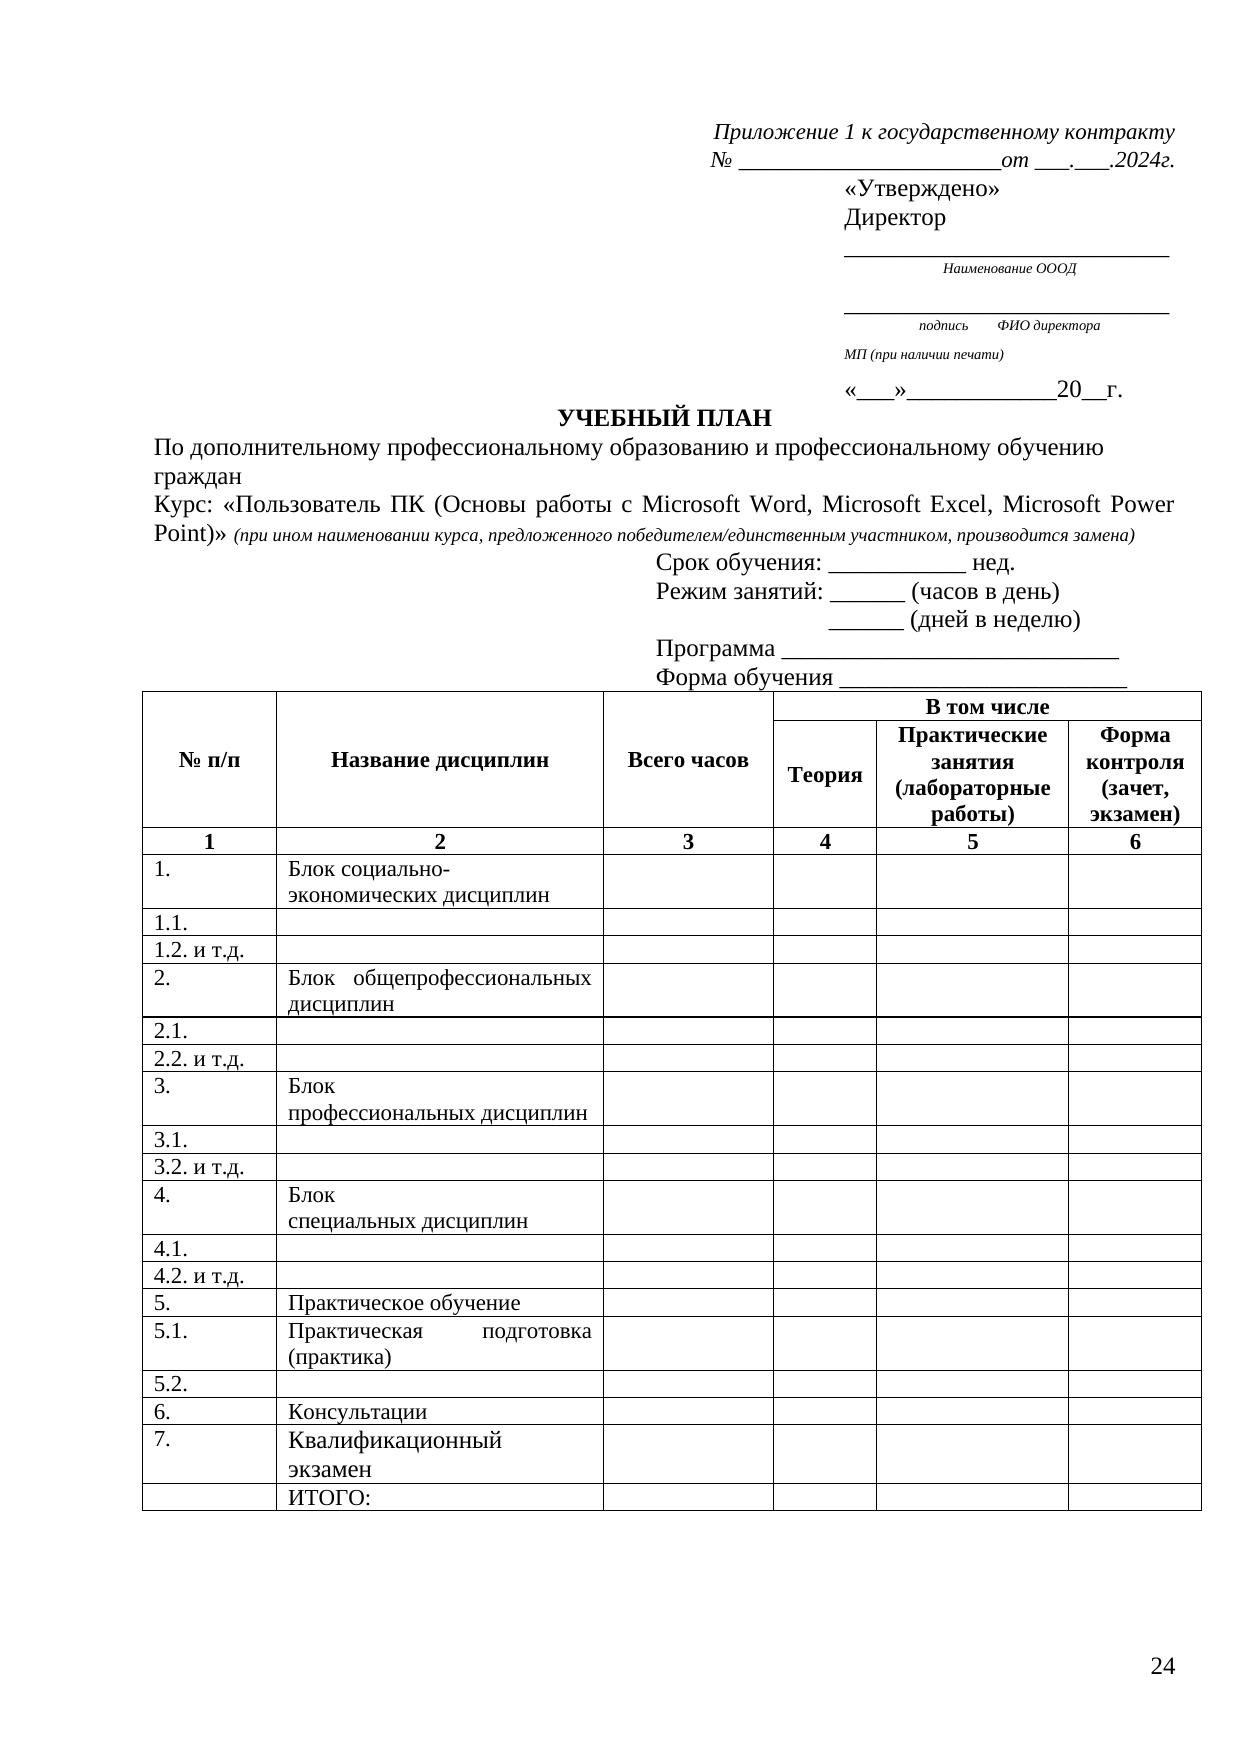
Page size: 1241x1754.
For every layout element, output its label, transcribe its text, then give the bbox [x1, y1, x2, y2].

table_cell [1069, 1045, 1201, 1071]
table_cell [774, 1398, 876, 1424]
table_cell [774, 1126, 876, 1152]
table_cell 3.1. [143, 1126, 276, 1152]
table_cell [1069, 1018, 1201, 1044]
table_cell [1069, 909, 1201, 935]
table_cell [1069, 1154, 1201, 1180]
text Программа ___________________________ [656, 633, 1175, 662]
table_cell [774, 1045, 876, 1071]
table_cell Квалификационный экзамен [277, 1425, 603, 1483]
text УЧЕБНЫЙ ПЛАН [153, 403, 1175, 432]
table_cell [277, 1045, 603, 1071]
table_cell [774, 1317, 876, 1369]
table_cell [143, 1484, 276, 1510]
table_cell [604, 1235, 773, 1261]
table_cell [1069, 1262, 1201, 1288]
table_cell [277, 1371, 603, 1397]
table_cell [877, 1317, 1068, 1369]
table_cell 2 [277, 828, 603, 854]
table_cell ИТОГО: [277, 1484, 603, 1510]
table_cell [604, 1484, 773, 1510]
table_cell [774, 936, 876, 963]
text Форма обучения _______________________ [656, 662, 1175, 691]
table_cell 4 [774, 828, 876, 854]
table_cell [277, 1262, 603, 1288]
table_cell [1069, 936, 1201, 963]
table_cell [774, 1018, 876, 1044]
table_cell 4.1. [143, 1235, 276, 1261]
table_cell Практическое обучение [277, 1289, 603, 1316]
table_cell [877, 964, 1068, 1016]
table_header В том числе [774, 692, 1201, 720]
table_cell Форма контроля (зачет, экзамен) [1069, 721, 1201, 827]
table_cell [877, 1126, 1068, 1152]
table_cell [604, 1262, 773, 1288]
table_cell [604, 855, 773, 908]
table_header № п/п [143, 692, 276, 827]
table_cell [877, 1154, 1068, 1180]
table_cell [774, 1289, 876, 1316]
table_cell [604, 1154, 773, 1180]
table_cell [604, 1425, 773, 1483]
table_cell [877, 1072, 1068, 1125]
table_cell [774, 1072, 876, 1125]
table_cell [277, 1235, 603, 1261]
table_cell [1069, 1398, 1201, 1424]
table_cell [877, 909, 1068, 935]
table_cell [877, 855, 1068, 908]
table_cell 4.2. и т.д. [143, 1262, 276, 1288]
text № _____________________от ___.___.2024г. [153, 144, 1175, 173]
table_cell [277, 1154, 603, 1180]
table_cell [774, 909, 876, 935]
table_cell 6 [1069, 828, 1201, 854]
table_cell [277, 1126, 603, 1152]
table_cell [774, 1154, 876, 1180]
text Режим занятий: ______ (часов в день) [656, 576, 1175, 604]
table_cell Блок профессиональных дисциплин [277, 1072, 603, 1125]
table_cell [1069, 1126, 1201, 1152]
table_cell [604, 1289, 773, 1316]
table_cell [774, 1484, 876, 1510]
table_cell [877, 1484, 1068, 1510]
table_cell [1069, 1289, 1201, 1316]
table_header Всего часов [604, 692, 773, 827]
table_cell 5 [877, 828, 1068, 854]
table_cell 2. [143, 964, 276, 1016]
table_cell 4. [143, 1181, 276, 1233]
table_cell 1. [143, 855, 276, 908]
table_cell [774, 855, 876, 908]
table_cell [877, 1398, 1068, 1424]
table_cell [877, 1371, 1068, 1397]
table_cell [877, 1235, 1068, 1261]
table_cell [604, 1371, 773, 1397]
table_cell Блок социально- экономических дисциплин [277, 855, 603, 908]
table_cell [1069, 1072, 1201, 1125]
table_cell [1069, 1181, 1201, 1233]
table_cell 1 [143, 828, 276, 854]
table_cell 5. [143, 1289, 276, 1316]
table_cell Блок общепрофессиональных дисциплин [277, 964, 603, 1016]
table_cell [277, 909, 603, 935]
text По дополнительному профессиональному образованию и профессиональному обучению граждан [153, 432, 1175, 489]
table_cell [1069, 1317, 1201, 1369]
table_cell [877, 1181, 1068, 1233]
table_cell [1069, 1235, 1201, 1261]
table_cell [604, 1317, 773, 1369]
table_cell 3.2. и т.д. [143, 1154, 276, 1180]
table_cell 3 [604, 828, 773, 854]
table_cell [277, 1018, 603, 1044]
text Срок обучения: ___________ нед. [656, 547, 1175, 576]
table_cell [277, 936, 603, 963]
table_cell [604, 1398, 773, 1424]
table_cell [604, 1181, 773, 1233]
table_cell [774, 1262, 876, 1288]
table_cell 3. [143, 1072, 276, 1125]
table_cell [877, 1262, 1068, 1288]
table_cell [1069, 1425, 1201, 1483]
table_cell [877, 936, 1068, 963]
table_cell [877, 1289, 1068, 1316]
table_cell Теория [774, 721, 876, 827]
table_cell [877, 1018, 1068, 1044]
table_cell [774, 1235, 876, 1261]
table_cell Практические занятия (лабораторные работы) [877, 721, 1068, 827]
table_cell [774, 1371, 876, 1397]
table_cell [604, 1018, 773, 1044]
table_cell [604, 964, 773, 1016]
table_cell [604, 909, 773, 935]
text Приложение 1 к государственному контракту [153, 118, 1175, 144]
table_header Название дисциплин [277, 692, 603, 827]
table_cell [1069, 964, 1201, 1016]
table_cell [1069, 1484, 1201, 1510]
table_cell 6. [143, 1398, 276, 1424]
table_cell [877, 1045, 1068, 1071]
table_cell [604, 1072, 773, 1125]
table_cell Консультации [277, 1398, 603, 1424]
table_cell [604, 936, 773, 963]
table_cell 1.1. [143, 909, 276, 935]
table_cell 5.2. [143, 1371, 276, 1397]
table_cell 2.1. [143, 1018, 276, 1044]
table_cell [774, 1425, 876, 1483]
table_cell 7. [143, 1425, 276, 1483]
table_cell [774, 964, 876, 1016]
table_cell [604, 1126, 773, 1152]
table_cell 5.1. [143, 1317, 276, 1369]
table_cell 1.2. и т.д. [143, 936, 276, 963]
table_cell 2.2. и т.д. [143, 1045, 276, 1071]
table_cell Блок специальных дисциплин [277, 1181, 603, 1233]
table_cell [1069, 1371, 1201, 1397]
table_cell [1069, 855, 1201, 908]
table_cell [877, 1425, 1068, 1483]
table_header «Утверждено» Директор __________________________ Наименование ОООД __________________________ подпись ФИО директора МП (при наличии печати) «___»____________20__г. [833, 173, 1186, 403]
table_cell [774, 1181, 876, 1233]
text ______ (дней в неделю) [810, 604, 1175, 633]
table_cell Практическая подготовка (практика) [277, 1317, 603, 1369]
text Курс: «Пользователь ПК (Основы работы с Microsoft Word, Microsoft Excel, Microsoft Power Point)» (при ином наименовании курса, предложенного победителем/единственным участником, производится замена) [153, 489, 1175, 547]
table_cell [604, 1045, 773, 1071]
